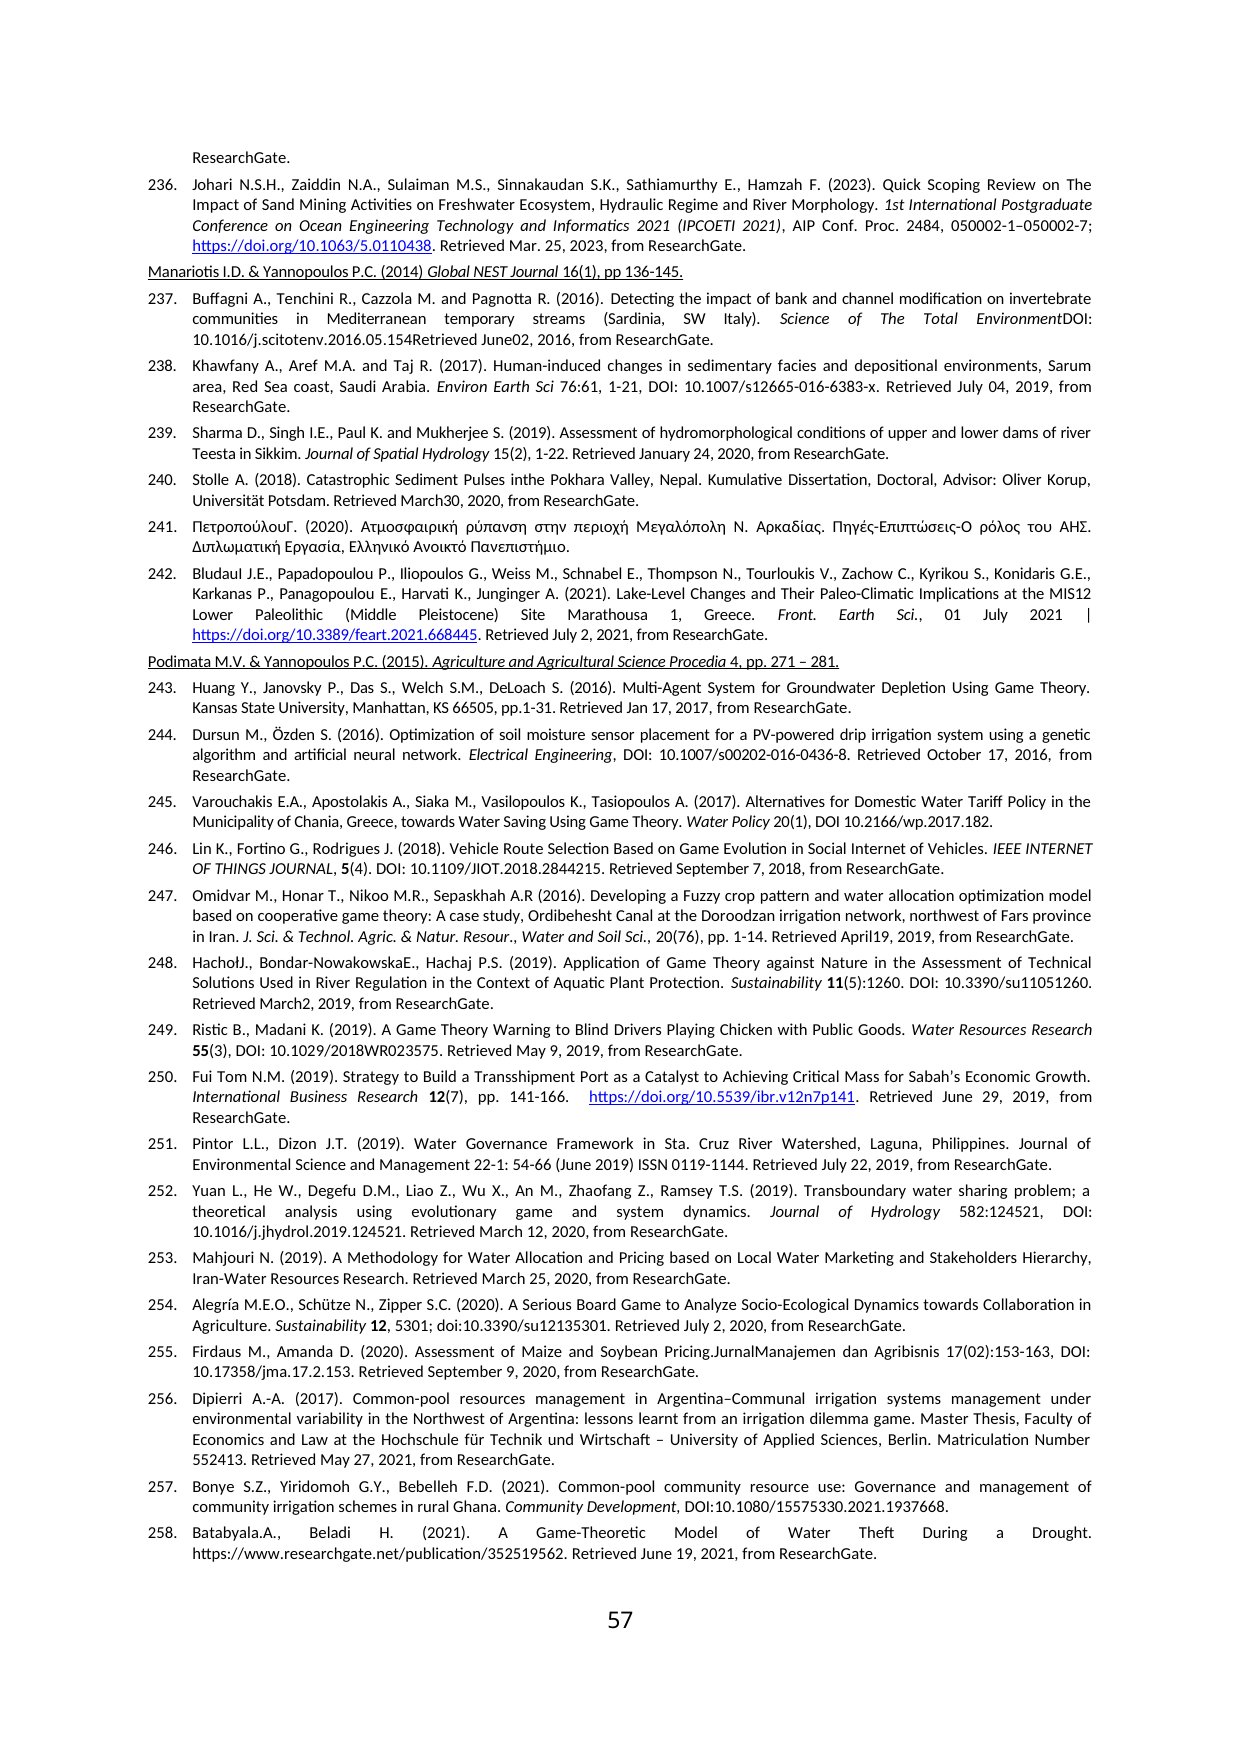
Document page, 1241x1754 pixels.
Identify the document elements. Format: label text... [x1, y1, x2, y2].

list Fui Tom N.M. (2019). Strategy to Build a Transshipment Port as a Catalyst to Achieving Critical Mass for Sabah’s Economic Growth. International Business Research 12(7), pp. 141-166. https://doi.org/10.5539/ibr.v12n7p141. Retrieved June 29, 2019, from ResearchGate. [148, 1066, 1092, 1127]
list BludauI J.E., Papadopoulou P., Iliopoulos G., Weiss M., Schnabel E., Thompson N., Tourloukis V., Zachow C., Kyrikou S., Konidaris G.E., Karkanas P., Panagopoulou E., Harvati K., Junginger A. (2021). Lake-Level Changes and Their Paleo-Climatic Implications at the MIS12 Lower Paleolithic (Middle Pleistocene) Site Marathousa 1, Greece. Front. Earth Sci., 01 July 2021 | https://doi.org/10.3389/feart.2021.668445. Retrieved July 2, 2021, from ResearchGate. [148, 563, 1092, 644]
list Manariotis I.D. & Yannopoulos P.C. (2014) Global NEST Journal 16(1), pp 136-145. [148, 262, 1092, 282]
list Dipierri A.-A. (2017). Common-pool resources management in Argentina–Communal irrigation systems management under environmental variability in the Northwest of Argentina: lessons learnt from an irrigation dilemma game. Master Thesis, Faculty of Economics and Law at the Hochschule für Technik und Wirtschaft – University of Applied Sciences, Berlin. Matriculation Number 552413. Retrieved May 27, 2021, from ResearchGate. [148, 1388, 1092, 1469]
list Mahjouri N. (2019). A Methodology for Water Allocation and Pricing based on Local Water Marketing and Stakeholders Hierarchy, Iran-Water Resources Research. Retrieved March 25, 2020, from ResearchGate. [148, 1248, 1092, 1288]
list Stolle Α. (2018). Catastrophic Sediment Pulses inthe Pokhara Valley, Nepal. Kumulative Dissertation, Doctoral, Advisor: Oliver Korup, Universität Potsdam. Retrieved March30, 2020, from ResearchGate. [148, 469, 1092, 510]
list Dursun M., Özden S. (2016). Optimization of soil moisture sensor placement for a PV-powered drip irrigation system using a genetic algorithm and artificial neural network. Electrical Engineering, DOI: 10.1007/s00202-016-0436-8. Retrieved October 17, 2016, from ResearchGate. [148, 724, 1092, 785]
list Johari N.S.H., Zaiddin N.A., Sulaiman M.S., Sinnakaudan S.K., Sathiamurthy E., Hamzah F. (2023). Quick Scoping Review on The Impact of Sand Mining Activities on Freshwater Ecosystem, Hydraulic Regime and River Morphology. 1st International Postgraduate Conference on Ocean Engineering Technology and Informatics 2021 (IPCOETI 2021), AIP Conf. Proc. 2484, 050002-1–050002-7; https://doi.org/10.1063/5.0110438. Retrieved Mar. 25, 2023, from ResearchGate. [148, 174, 1092, 256]
list Huang Y., Janovsky P., Das S., Welch S.M., DeLoach S. (2016). Multi-Agent System for Groundwater Depletion Using Game Theory. Kansas State University, Manhattan, KS 66505, pp.1-31. Retrieved Jan 17, 2017, from ResearchGate. [148, 677, 1092, 718]
list Yuan L., He W., Degefu D.M., Liao Z., Wu X., An M., Zhaofang Z., Ramsey T.S. (2019). Transboundary water sharing problem; a theoretical analysis using evolutionary game and system dynamics. Journal of Hydrology 582:124521, DOI: 10.1016/j.jhydrol.2019.124521. Retrieved March 12, 2020, from ResearchGate. [148, 1181, 1092, 1241]
list Firdaus M., Amanda D. (2020). Assessment of Maize and Soybean Pricing.JurnalManajemen dan Agribisnis 17(02):153-163, DOI: 10.17358/jma.17.2.153. Retrieved September 9, 2020, from ResearchGate. [148, 1341, 1092, 1382]
list Ristic B., Madani K. (2019). A Game Theory Warning to Blind Drivers Playing Chicken with Public Goods. Water Resources Research 55(3), DOI: 10.1029/2018WR023575. Retrieved May 9, 2019, from ResearchGate. [148, 1019, 1092, 1060]
list ΠετροπούλουΓ. (2020). Ατμοσφαιρική ρύπανση στην περιοχή Μεγαλόπολη Ν. Αρκαδίας. Πηγές-Επιπτώσεις-Ο ρόλος του ΑΗΣ. Διπλωματική Εργασία, Ελληνικό Ανοικτό Πανεπιστήμιο. [148, 516, 1092, 557]
list Khawfany A., Aref M.A. and Taj R. (2017). Human-induced changes in sedimentary facies and depositional environments, Sarum area, Red Sea coast, Saudi Arabia. Environ Earth Sci 76:61, 1-21, DOI: 10.1007/s12665-016-6383-x. Retrieved July 04, 2019, from ResearchGate. [148, 356, 1092, 416]
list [148, 148, 1092, 168]
list Omidvar M., Honar T., Nikoo M.R., Sepaskhah A.R (2016). Developing a Fuzzy crop pattern and water allocation optimization model based on cooperative game theory: A case study, Ordibehesht Canal at the Doroodzan irrigation network, northwest of Fars province in Iran. J. Sci. & Technol. Agric. & Natur. Resour., Water and Soil Sci., 20(76), pp. 1-14. Retrieved April19, 2019, from ResearchGate. [148, 885, 1092, 946]
list Pintor L.L., Dizon J.T. (2019). Water Governance Framework in Sta. Cruz River Watershed, Laguna, Philippines. Journal of Environmental Science and Management 22-1: 54-66 (June 2019) ISSN 0119-1144. Retrieved July 22, 2019, from ResearchGate. [148, 1134, 1092, 1174]
list Podimata M.V. & Yannopoulos P.C. (2015). Agriculture and Agricultural Science Procedia 4, pp. 271 – 281. [148, 651, 1092, 671]
list Lin K., Fortino G., Rodrigues J. (2018). Vehicle Route Selection Based on Game Evolution in Social Internet of Vehicles. IEEE INTERNET OF THINGS JOURNAL, 5(4). DOI: 10.1109/JIOT.2018.2844215. Retrieved September 7, 2018, from ResearchGate. [148, 838, 1092, 879]
list Buffagni A., Tenchini R., Cazzola M. and Pagnotta R. (2016). Detecting the impact of bank and channel modification on invertebrate communities in Mediterranean temporary streams (Sardinia, SW Italy). Science of The Total EnvironmentDOI: 10.1016/j.scitotenv.2016.05.154Retrieved June02, 2016, from ResearchGate. [148, 288, 1092, 349]
list Varouchakis E.A., Apostolakis A., Siaka M., Vasilopoulos K., Tasiopoulos A. (2017). Alternatives for Domestic Water Tariff Policy in the Municipality of Chania, Greece, towards Water Saving Using Game Theory. Water Policy 20(1), DOI 10.2166/wp.2017.182. [148, 791, 1092, 832]
list Alegría M.E.O., Schütze N., Zipper S.C. (2020). A Serious Board Game to Analyze Socio-Ecological Dynamics towards Collaboration in Agriculture. Sustainability 12, 5301; doi:10.3390/su12135301. Retrieved July 2, 2020, from ResearchGate. [148, 1294, 1092, 1335]
list Batabyala.A., Beladi H. (2021). A Game-Theoretic Model of Water Theft During a Drought. https://www.researchgate.net/publication/352519562. Retrieved June 19, 2021, from ResearchGate. [148, 1523, 1092, 1563]
list Bonye S.Z., Yiridomoh G.Y., Bebelleh F.D. (2021). Common-pool community resource use: Governance and management of community irrigation schemes in rural Ghana. Community Development, DOI:10.1080/15575330.2021.1937668. [148, 1476, 1092, 1516]
list Sharma D., Singh I.E., Paul K. and Mukherjee S. (2019). Assessment of hydromorphological conditions of upper and lower dams of river Teesta in Sikkim. Journal of Spatial Hydrology 15(2), 1-22. Retrieved January 24, 2020, from ResearchGate. [148, 423, 1092, 463]
list HachołJ., Bondar-NowakowskaE., Hachaj P.S. (2019). Application of Game Theory against Nature in the Assessment of Technical Solutions Used in River Regulation in the Context of Aquatic Plant Protection. Sustainability 11(5):1260. DOI: 10.3390/su11051260. Retrieved March2, 2019, from ResearchGate. [148, 952, 1092, 1013]
